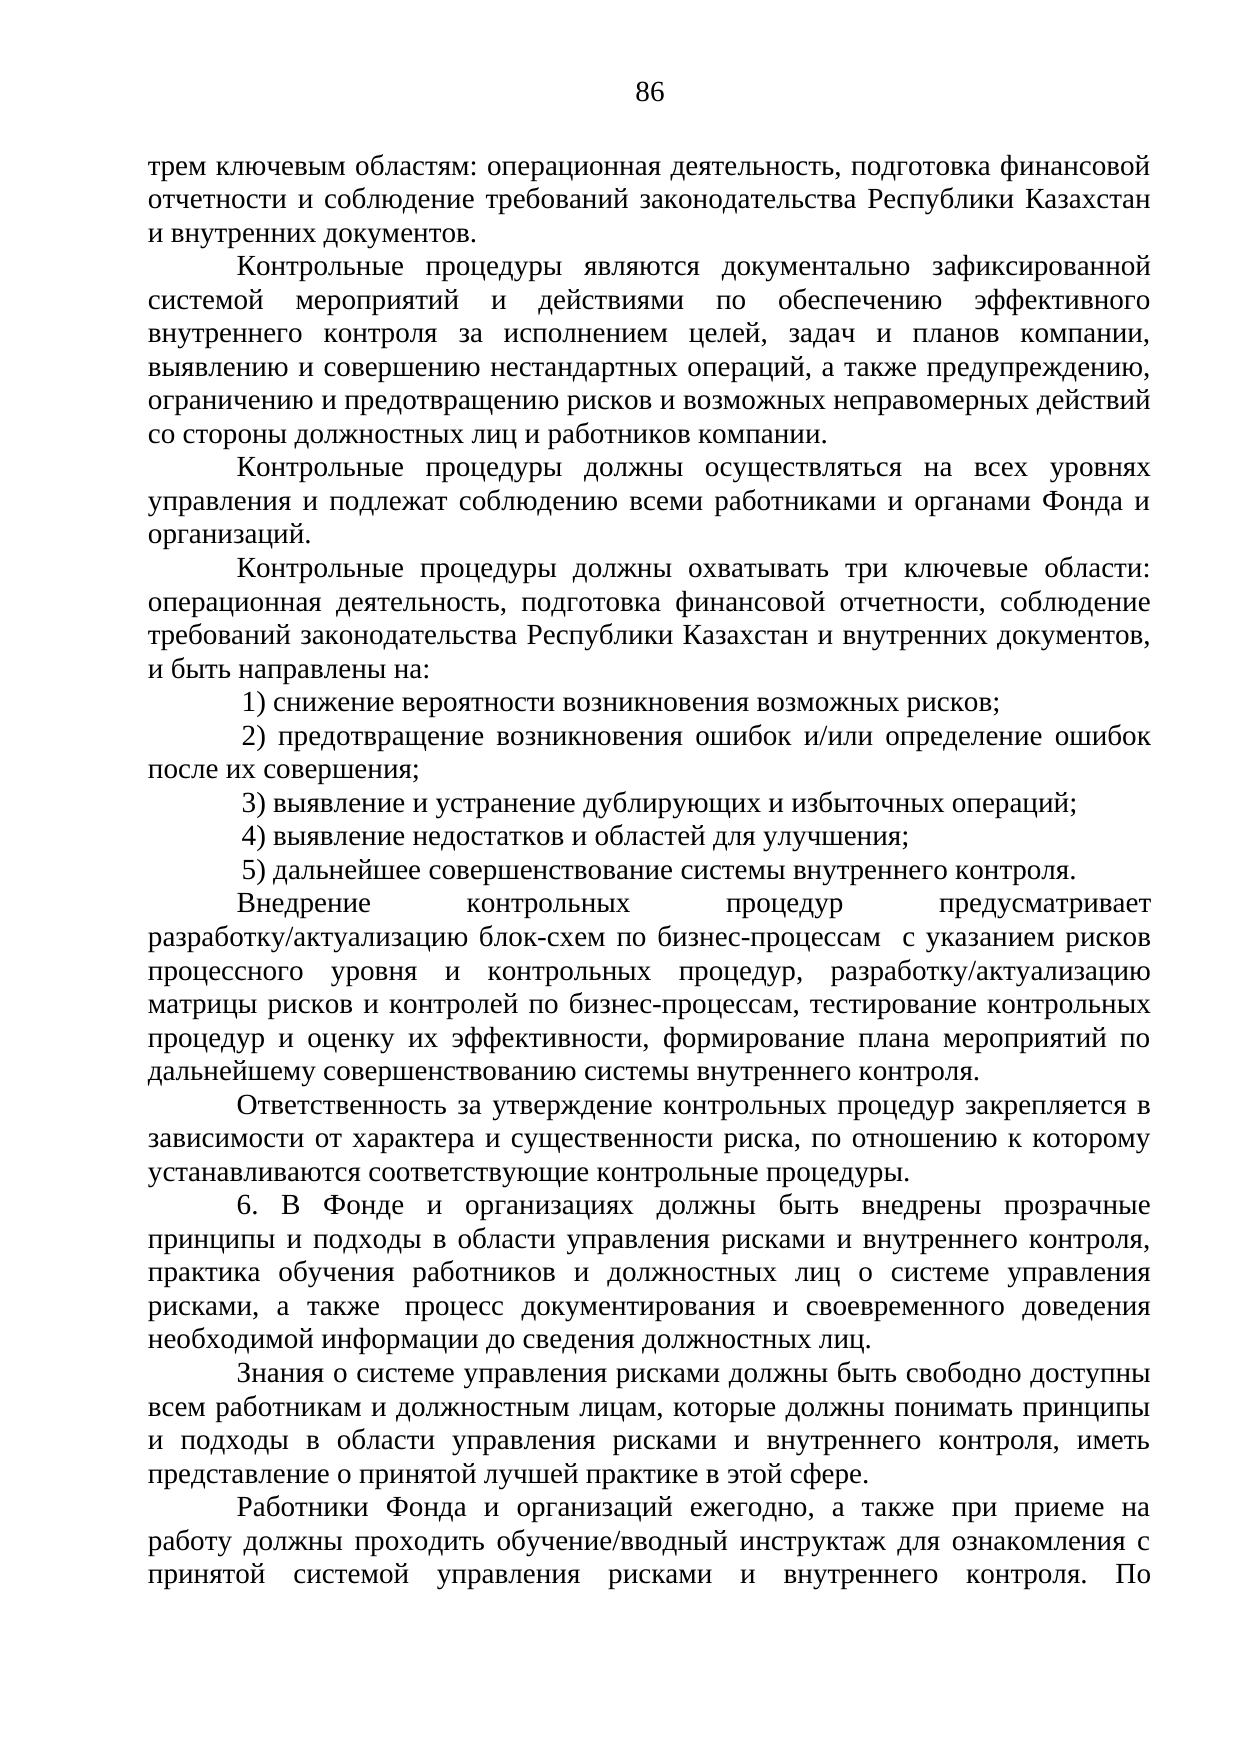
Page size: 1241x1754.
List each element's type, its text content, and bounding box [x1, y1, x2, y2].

text 2) предотвращение возникновения ошибок и/или определение ошибок после их совершения; [148, 718, 1152, 785]
text Контрольные процедуры должны охватывать три ключевые области: операционная деятельность, подготовка финансовой отчетности, соблюдение требований законодательства Республики Казахстан и внутренних документов, и быть направлены на: [148, 550, 1152, 684]
text Внедрение контрольных процедур предусматривает разработку/актуализацию блок-схем по бизнес-процессам с указанием рисков процессного уровня и контрольных процедур, разработку/актуализацию матрицы рисков и контролей по бизнес-процессам, тестирование контрольных процедур и оценку их эффективности, формирование плана мероприятий по дальнейшему совершенствованию системы внутреннего контроля. [148, 886, 1152, 1087]
text 4) выявление недостатков и областей для улучшения; [148, 818, 1152, 852]
text 1) снижение вероятности возникновения возможных рисков; [148, 684, 1152, 718]
text 3) выявление и устранение дублирующих и избыточных операций; [148, 785, 1152, 818]
text 6. В Фонде и организациях должны быть внедрены прозрачные принципы и подходы в области управления рисками и внутреннего контроля, практика обучения работников и должностных лиц о системе управления рисками, а также процесс документирования и своевременного доведения необходимой информации до сведения должностных лиц. [148, 1187, 1152, 1355]
text 5) дальнейшее совершенствование системы внутреннего контроля. [148, 852, 1152, 886]
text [148, 148, 1152, 248]
text Контрольные процедуры должны осуществляться на всех уровнях управления и подлежат соблюдению всеми работниками и органами Фонда и организаций. [148, 449, 1152, 550]
text Знания о системе управления рисками должны быть свободно доступны всем работникам и должностным лицам, которые должны понимать принципы и подходы в области управления рисками и внутреннего контроля, иметь представление о принятой лучшей практике в этой сфере. [148, 1355, 1152, 1489]
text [148, 1489, 1152, 1590]
text Контрольные процедуры являются документально зафиксированной системой мероприятий и действиями по обеспечению эффективного внутреннего контроля за исполнением целей, задач и планов компании, выявлению и совершению нестандартных операций, а также предупреждению, ограничению и предотвращению рисков и возможных неправомерных действий со стороны должностных лиц и работников компании. [148, 248, 1152, 449]
text Ответственность за утверждение контрольных процедур закрепляется в зависимости от характера и существенности риска, по отношению к которому устанавливаются соответствующие контрольные процедуры. [148, 1087, 1152, 1187]
